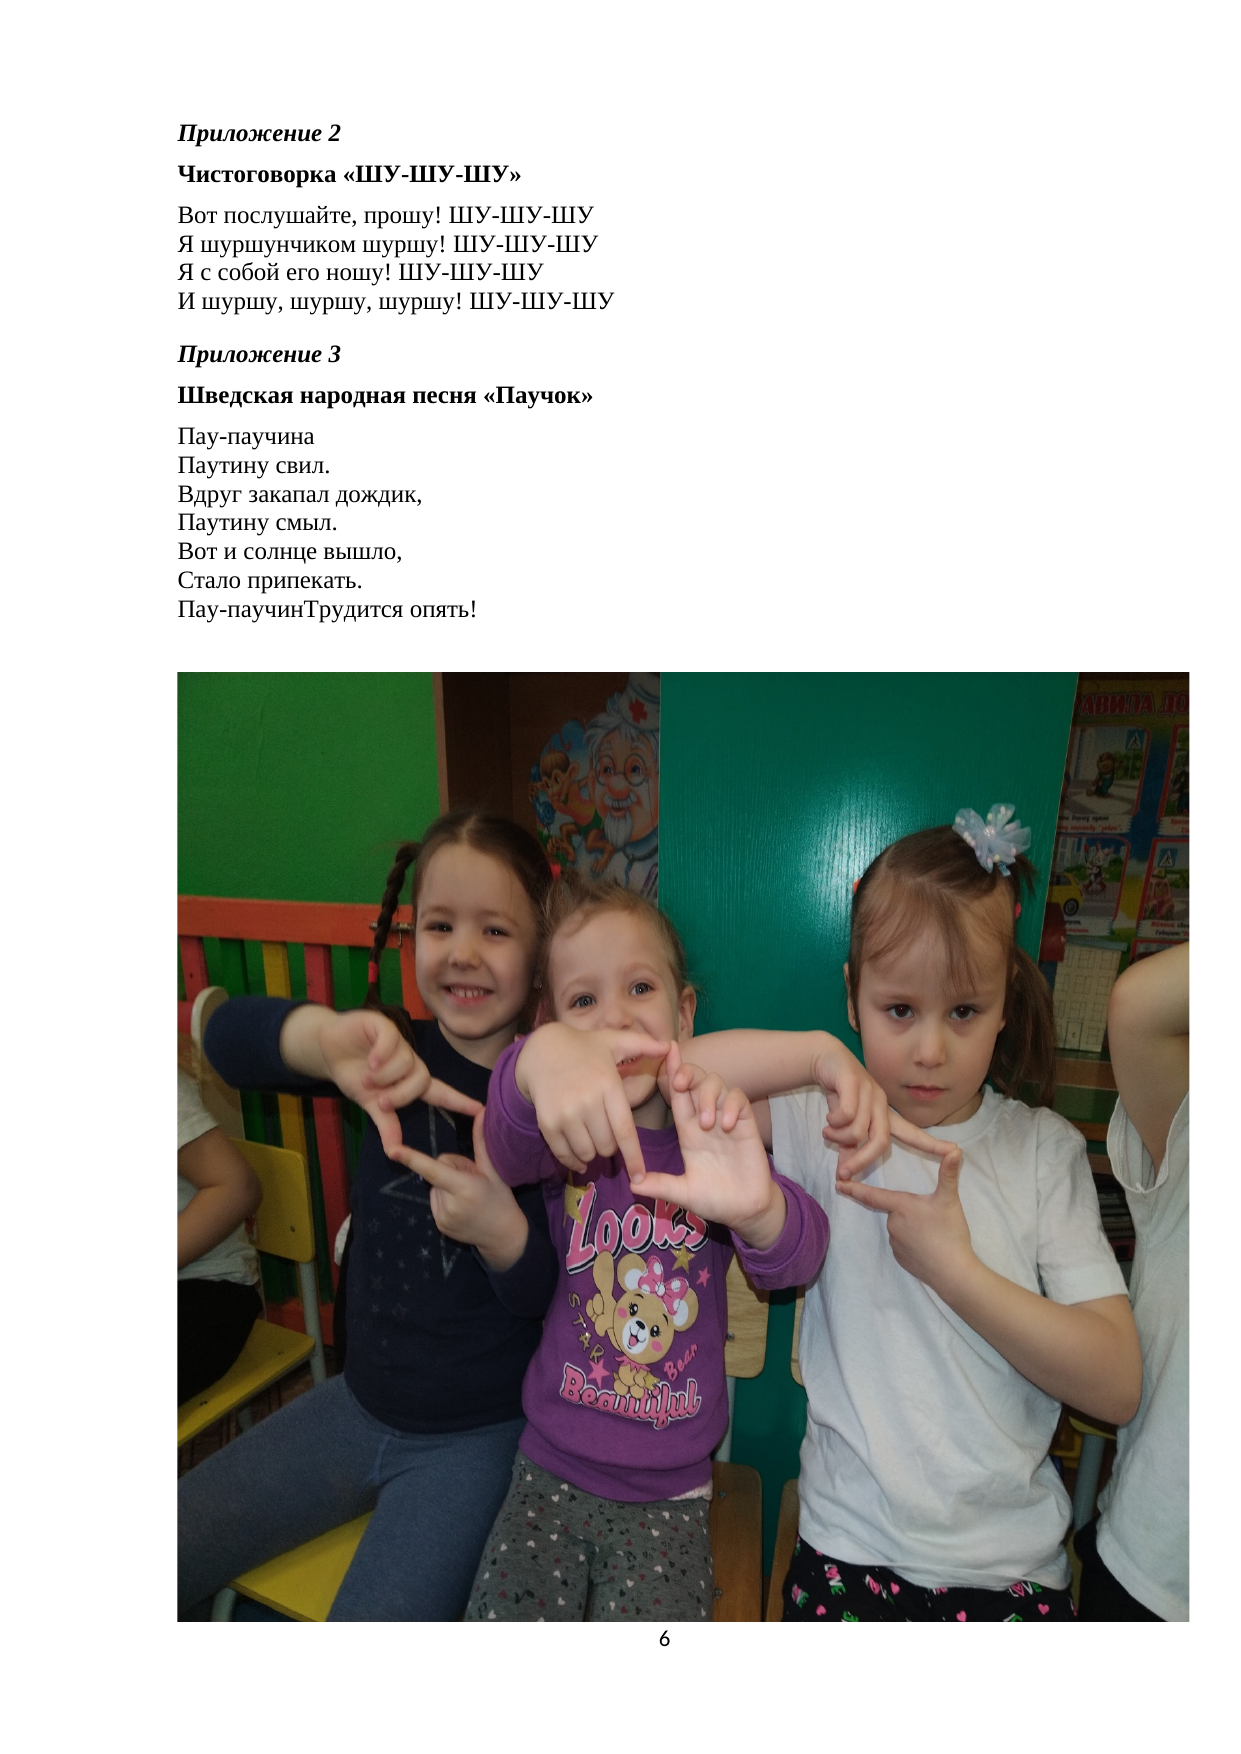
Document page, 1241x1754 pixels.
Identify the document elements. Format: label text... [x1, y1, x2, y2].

text Пау-паучина Паутину свил. Вдруг закапал дождик, Паутину смыл. Вот и солнце вышло, Стало припекать. Пау-паучинТрудится опять! [177, 421, 1152, 622]
text Вот послушайте, прошу! ШУ-ШУ-ШУ Я шуршунчиком шуршу! ШУ-ШУ-ШУ Я с собой его ношу! ШУ-ШУ-ШУ И шуршу, шуршу, шуршу! ШУ-ШУ-ШУ [177, 200, 1152, 315]
text Приложение 2 [177, 118, 1152, 147]
text Шведская народная песня «Паучок» [177, 380, 1152, 409]
text Приложение 3 [177, 339, 1152, 368]
picture [177, 672, 1190, 1622]
text Чистоговорка «ШУ-ШУ-ШУ» [177, 159, 1152, 188]
